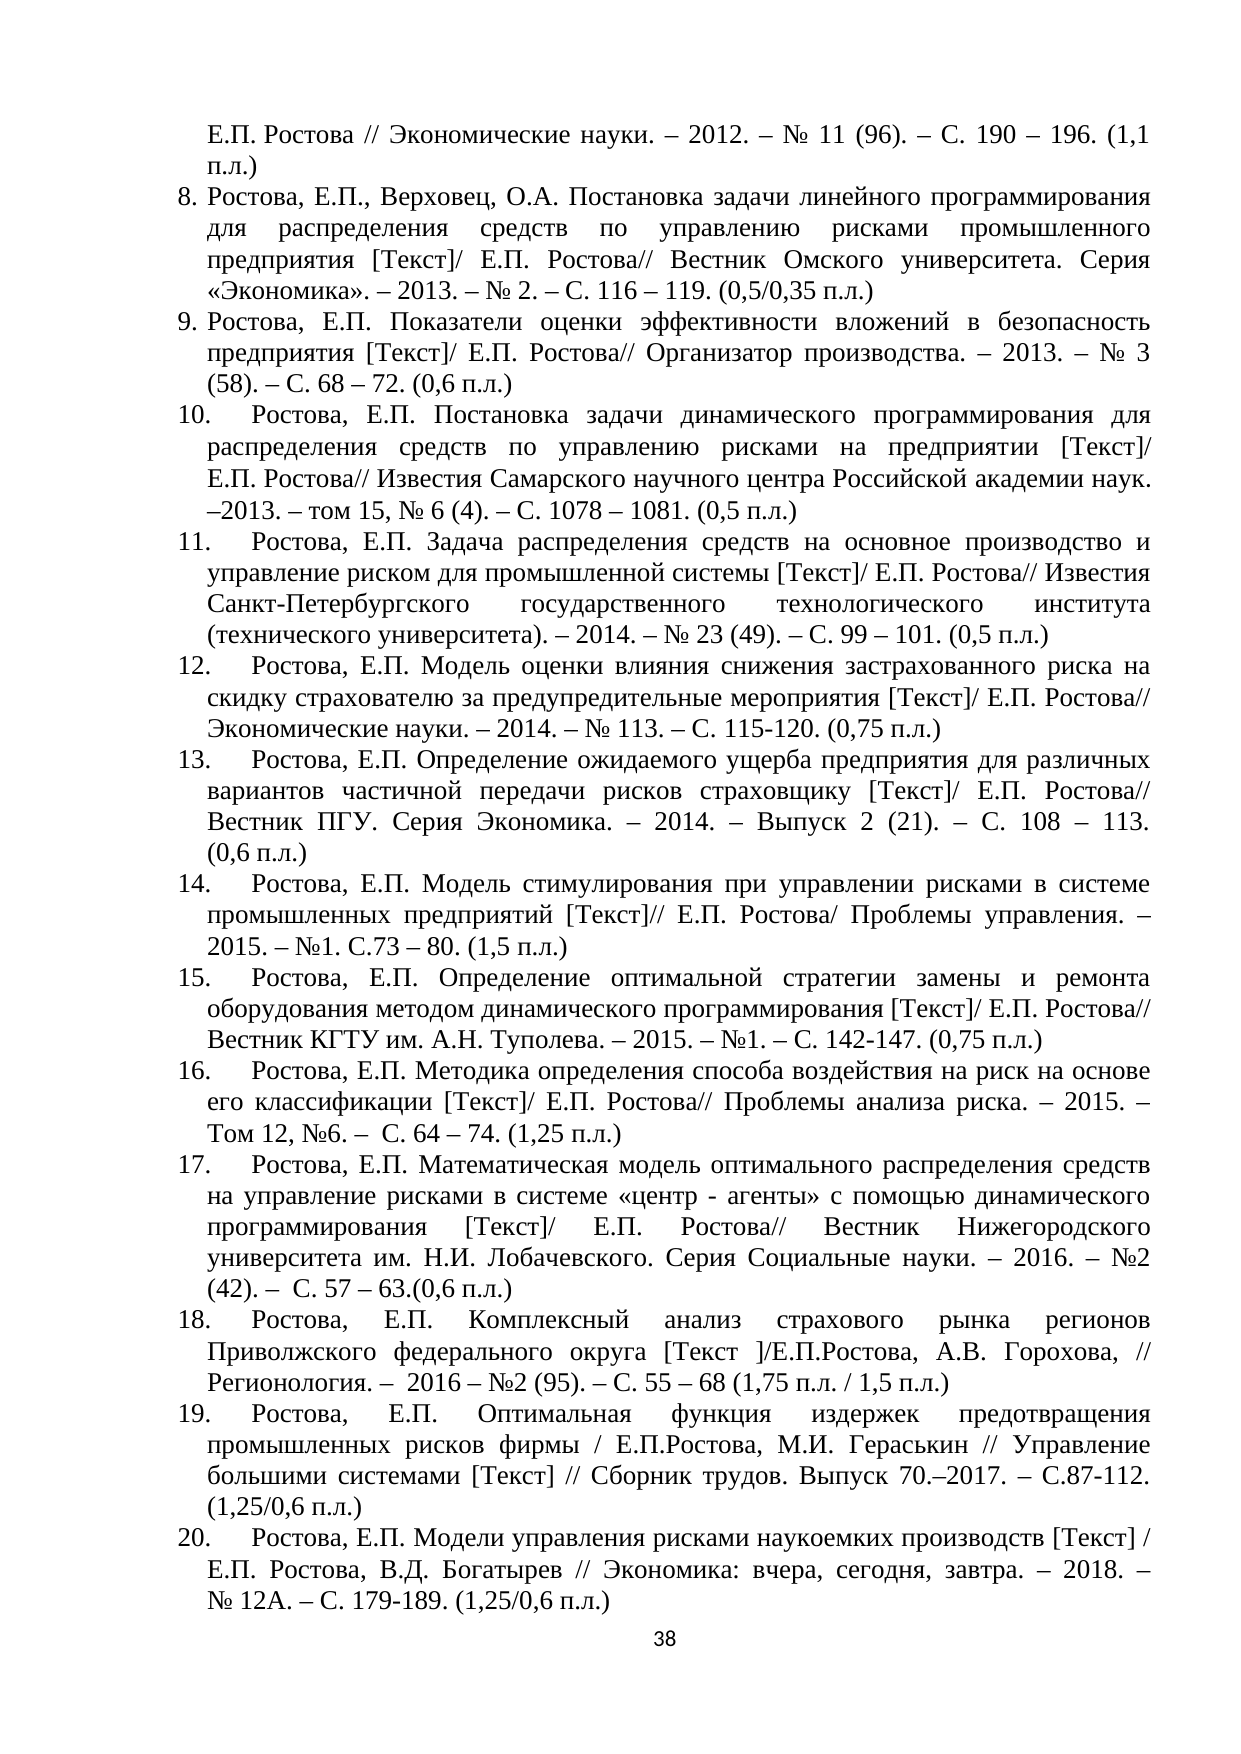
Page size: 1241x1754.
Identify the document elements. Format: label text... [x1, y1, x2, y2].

list Ростова, Е.П. Модель стимулирования при управлении рисками в системе промышленных предприятий [Текст]// Е.П. Ростова/ Проблемы управления. – 2015. – №1. С.73 – 80. (1,5 п.л.) [177, 867, 1152, 961]
list Ростова, Е.П. Математическая модель оптимального распределения средств на управление рисками в системе «центр - агенты» с помощью динамического программирования [Текст]/ Е.П. Ростова// Вестник Нижегородского университета им. Н.И. Лобачевского. Серия Социальные науки. – 2016. – №2 (42). – С. 57 – 63.(0,6 п.л.) [177, 1148, 1152, 1303]
list Ростова, Е.П. Постановка задачи динамического программирования для распределения средств по управлению рисками на предприятии [Текст]/ Е.П. Ростова// Известия Самарского научного центра Российской академии наук. –2013. – том 15, № 6 (4). – С. 1078 – 1081. (0,5 п.л.) [177, 398, 1152, 525]
list Ростова, Е.П., Верховец, О.А. Постановка задачи линейного программирования для распределения средств по управлению рисками промышленного предприятия [Текст]/ Е.П. Ростова// Вестник Омского университета. Серия «Экономика». – 2013. – № 2. – С. 116 – 119. (0,5/0,35 п.л.) [177, 180, 1152, 305]
list Ростова, Е.П. Показатели оценки эффективности вложений в безопасность предприятия [Текст]/ Е.П. Ростова// Организатор производства. – 2013. – № 3 (58). – С. 68 – 72. (0,6 п.л.) [177, 305, 1152, 398]
list Ростова, Е.П. Определение ожидаемого ущерба предприятия для различных вариантов частичной передачи рисков страховщику [Текст]/ Е.П. Ростова// Вестник ПГУ. Серия Экономика. – 2014. – Выпуск 2 (21). – С. 108 – 113. (0,6 п.л.) [177, 743, 1152, 867]
list Ростова, Е.П. Комплексный анализ страхового рынка регионов Приволжского федерального округа [Текст ]/Е.П.Ростова, А.В. Горохова, // Регионология. – 2016 – №2 (95). – С. 55 – 68 (1,75 п.л. / 1,5 п.л.) [177, 1303, 1152, 1397]
list Ростова, Е.П. Модели управления рисками наукоемких производств [Текст] / Е.П. Ростова, В.Д. Богатырев // Экономика: вчера, сегодня, завтра. – 2018. – № 12A. – С. 179-189. (1,25/0,6 п.л.) [177, 1522, 1152, 1615]
list Ростова, Е.П. Задача распределения средств на основное производство и управление риском для промышленной системы [Текст]/ Е.П. Ростова// Известия Санкт-Петербургского государственного технологического института (технического университета). – 2014. – № 23 (49). – С. 99 – 101. (0,5 п.л.) [177, 525, 1152, 649]
list Ростова, Е.П. Определение оптимальной стратегии замены и ремонта оборудования методом динамического программирования [Текст]/ Е.П. Ростова// Вестник КГТУ им. А.Н. Туполева. – 2015. – №1. – С. 142-147. (0,75 п.л.) [177, 961, 1152, 1054]
list Ростова, Е.П. Методика определения способа воздействия на риск на основе его классификации [Текст]/ Е.П. Ростова// Проблемы анализа риска. – 2015. – Том 12, №6. – С. 64 – 74. (1,25 п.л.) [177, 1054, 1152, 1148]
list Ростова, Е.П. Модель оценки влияния снижения застрахованного риска на скидку страхователю за предупредительные мероприятия [Текст]/ Е.П. Ростова// Экономические науки. – 2014. – № 113. – С. 115-120. (0,75 п.л.) [177, 649, 1152, 743]
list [177, 118, 1152, 180]
list Ростова, Е.П. Оптимальная функция издержек предотвращения промышленных рисков фирмы / Е.П.Ростова, М.И. Гераськин // Управление большими системами [Текст] // Сборник трудов. Выпуск 70.–2017. – С.87-112.(1,25/0,6 п.л.) [177, 1397, 1152, 1522]
